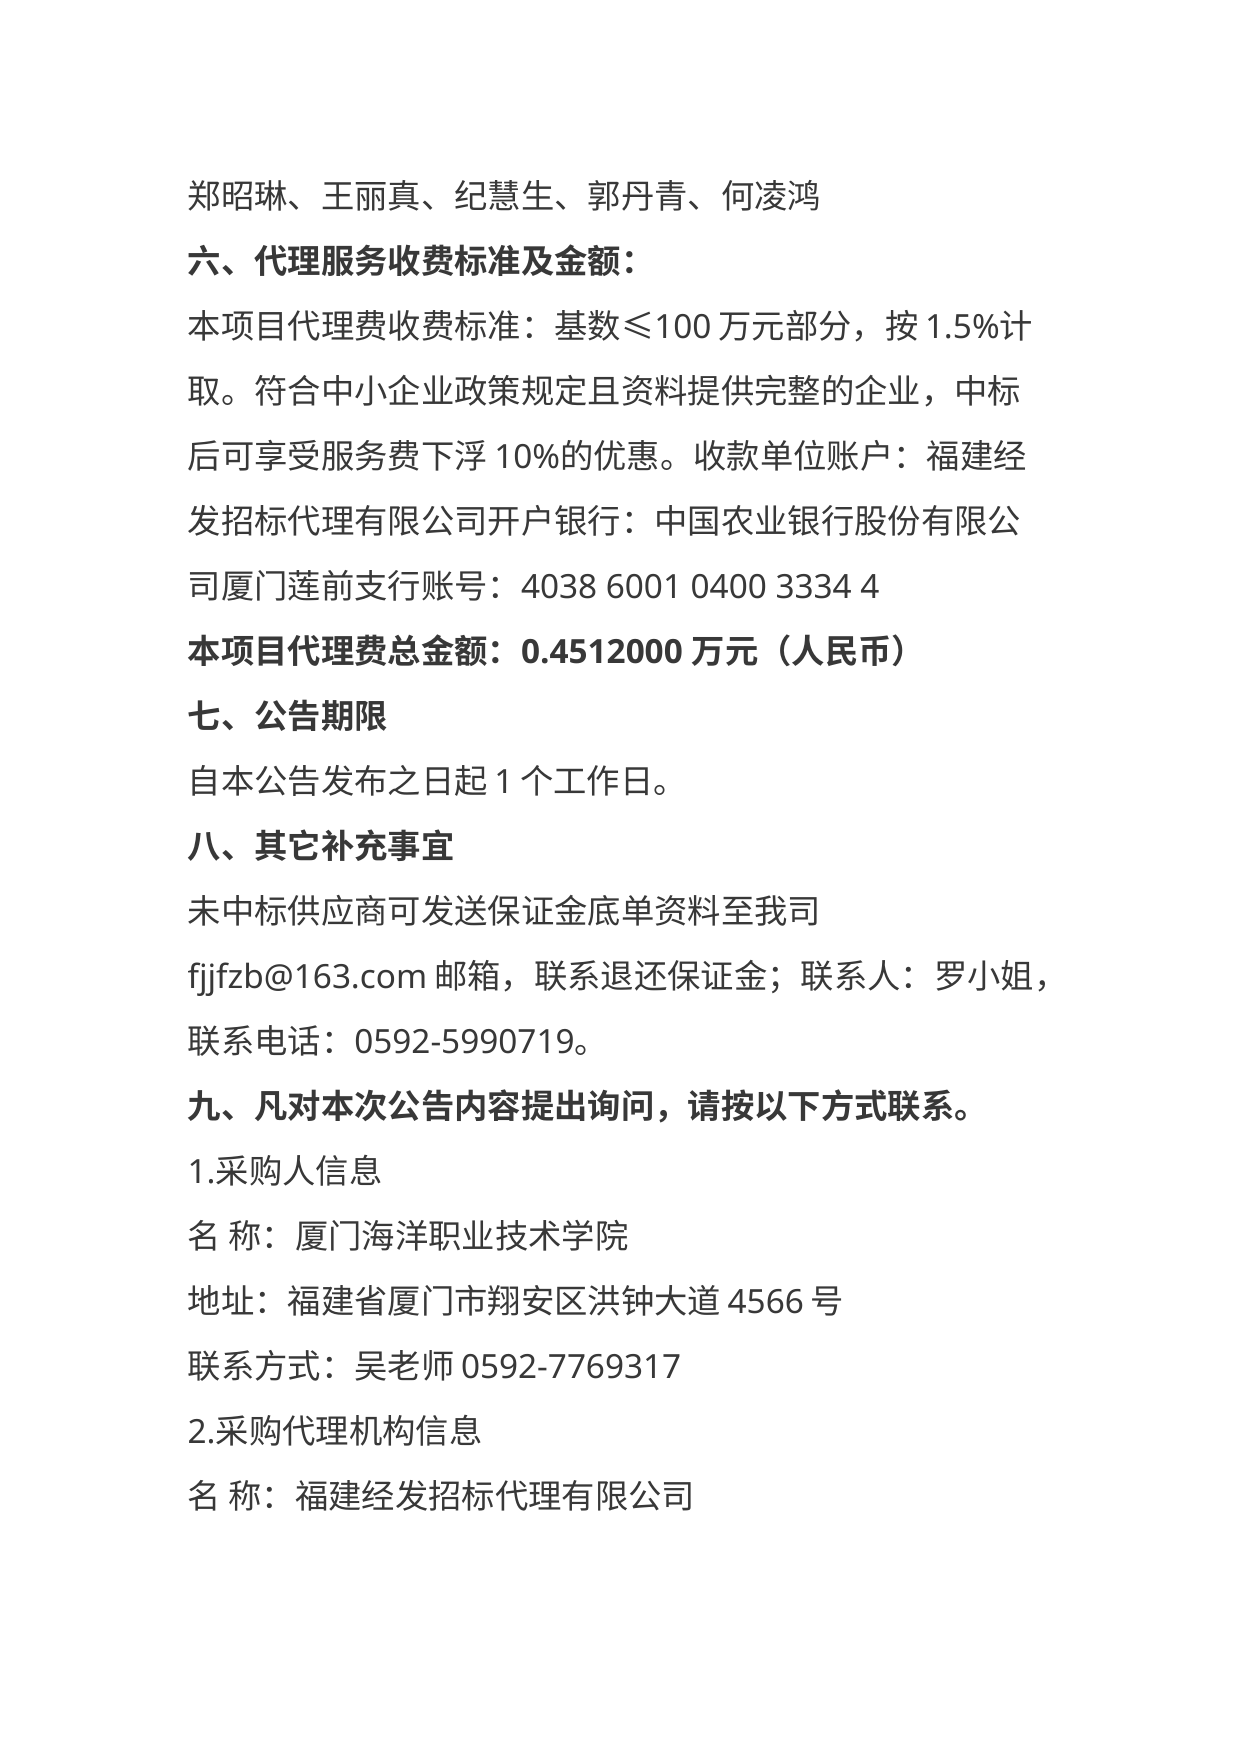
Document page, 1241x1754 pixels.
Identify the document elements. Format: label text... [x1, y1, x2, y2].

text 联系方式：吴老师0592-7769317 [187, 1332, 1053, 1397]
text 七、公告期限 [187, 682, 1053, 747]
text 本项目代理费收费标准：基数≤100万元部分，按1.5%计取。符合中小企业政策规定且资料提供完整的企业，中标后可享受服务费下浮10%的优惠。收款单位账户：福建经发招标代理有限公司开户银行：中国农业银行股份有限公司厦门莲前支行账号：4038 6001 0400 3334 4 [187, 292, 1053, 617]
text 名 称：厦门海洋职业技术学院 [187, 1202, 1053, 1267]
text 八、其它补充事宜 [187, 812, 1053, 877]
text 六、代理服务收费标准及金额： [187, 227, 1053, 292]
text 1.采购人信息 [187, 1137, 1053, 1202]
text 地址：福建省厦门市翔安区洪钟大道4566号 [187, 1267, 1053, 1332]
text 郑昭琳、王丽真、纪慧生、郭丹青、何凌鸿 [187, 162, 1053, 227]
text 九、凡对本次公告内容提出询问，请按以下方式联系。 [187, 1072, 1053, 1137]
text 本项目代理费总金额：0.4512000 万元（人民币） [187, 617, 1053, 682]
text 名 称：福建经发招标代理有限公司 [187, 1462, 1053, 1527]
text 未中标供应商可发送保证金底单资料至我司fjjfzb@163.com邮箱，联系退还保证金；联系人：罗小姐，联系电话：0592-5990719。 [187, 877, 1053, 1072]
text 自本公告发布之日起1个工作日。 [187, 747, 1053, 812]
text 2.采购代理机构信息 [187, 1397, 1053, 1462]
